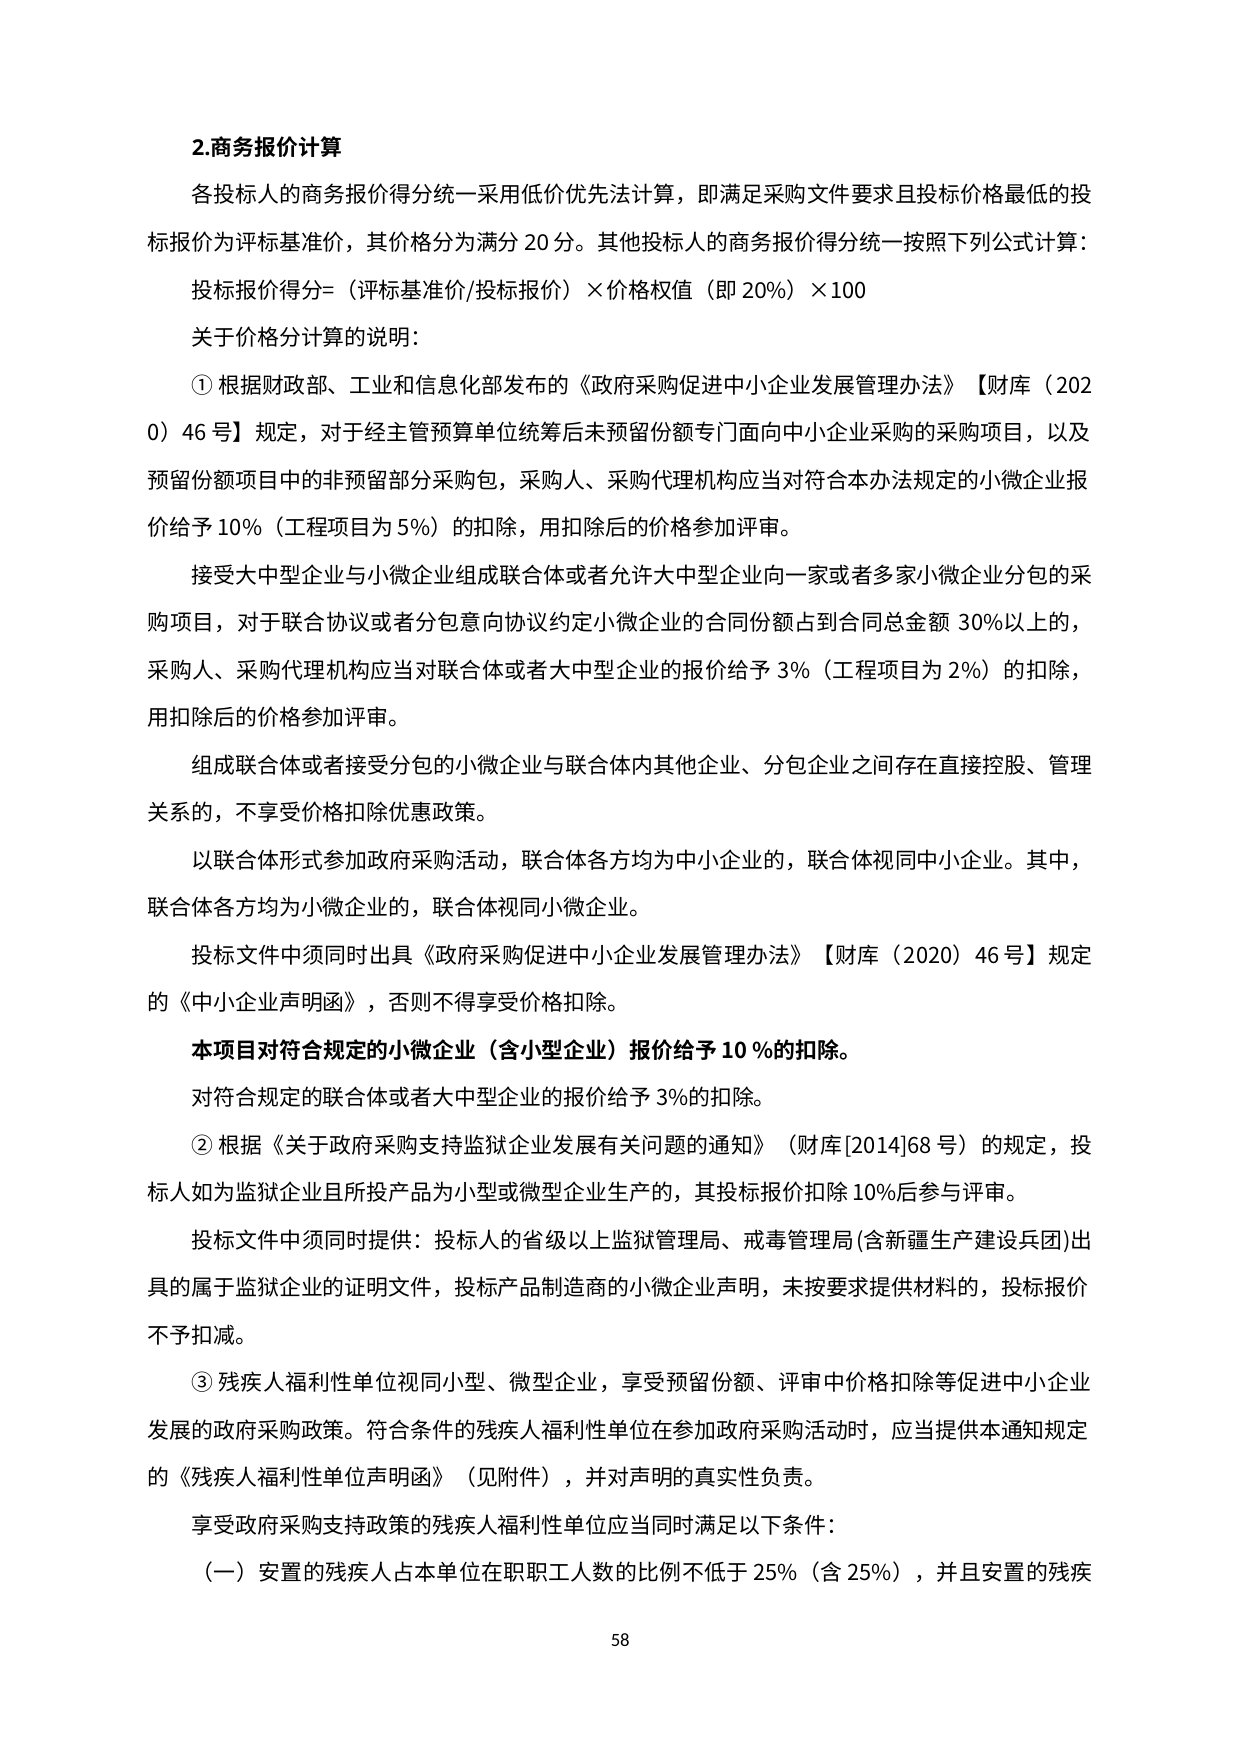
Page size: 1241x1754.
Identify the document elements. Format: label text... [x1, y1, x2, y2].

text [148, 1555, 1092, 1587]
text 投标报价得分=（评标基准价/投标报价）×价格权值（即20%）×100 [148, 273, 1092, 304]
text 对符合规定的联合体或者大中型企业的报价给予 3%的扣除。 [148, 1080, 1092, 1112]
text ①根据财政部、工业和信息化部发布的《政府采购促进中小企业发展管理办法》【财库（2020）46号】规定，对于经主管预算单位统筹后未预留份额专门面向中小企业采购的采购项目，以及预留份额项目中的非预留部分采购包，采购人、采购代理机构应当对符合本办法规定的小微企业报价给予10%（工程项目为5%）的扣除，用扣除后的价格参加评审。 [148, 368, 1092, 542]
text 接受大中型企业与小微企业组成联合体或者允许大中型企业向一家或者多家小微企业分包的采购项目，对于联合协议或者分包意向协议约定小微企业的合同份额占到合同总金额 30%以上的，采购人、采购代理机构应当对联合体或者大中型企业的报价给予 3%（工程项目为2%）的扣除，用扣除后的价格参加评审。 [148, 558, 1092, 732]
text 享受政府采购支持政策的残疾人福利性单位应当同时满足以下条件： [148, 1508, 1092, 1539]
text ②根据《关于政府采购支持监狱企业发展有关问题的通知》（财库[2014]68号）的规定，投标人如为监狱企业且所投产品为小型或微型企业生产的，其投标报价扣除10%后参与评审。 [148, 1128, 1092, 1207]
text 组成联合体或者接受分包的小微企业与联合体内其他企业、分包企业之间存在直接控股、管理关系的，不享受价格扣除优惠政策。 [148, 748, 1092, 827]
text 投标文件中须同时提供：投标人的省级以上监狱管理局、戒毒管理局(含新疆生产建设兵团)出具的属于监狱企业的证明文件，投标产品制造商的小微企业声明，未按要求提供材料的，投标报价不予扣减。 [148, 1223, 1092, 1349]
text 关于价格分计算的说明： [148, 320, 1092, 352]
text ③残疾人福利性单位视同小型、微型企业，享受预留份额、评审中价格扣除等促进中小企业发展的政府采购政策。符合条件的残疾人福利性单位在参加政府采购活动时，应当提供本通知规定的《残疾人福利性单位声明函》（见附件），并对声明的真实性负责。 [148, 1365, 1092, 1492]
text 投标文件中须同时出具《政府采购促进中小企业发展管理办法》【财库（2020）46号】规定的《中小企业声明函》，否则不得享受价格扣除。 [148, 938, 1092, 1017]
text 以联合体形式参加政府采购活动，联合体各方均为中小企业的，联合体视同中小企业。其中，联合体各方均为小微企业的，联合体视同小微企业。 [148, 843, 1092, 922]
text 各投标人的商务报价得分统一采用低价优先法计算，即满足采购文件要求且投标价格最低的投标报价为评标基准价，其价格分为满分20分。其他投标人的商务报价得分统一按照下列公式计算： [148, 177, 1092, 257]
text 2.商务报价计算 [148, 130, 1092, 162]
text 本项目对符合规定的小微企业（含小型企业）报价给予 10 %的扣除。 [148, 1033, 1092, 1064]
